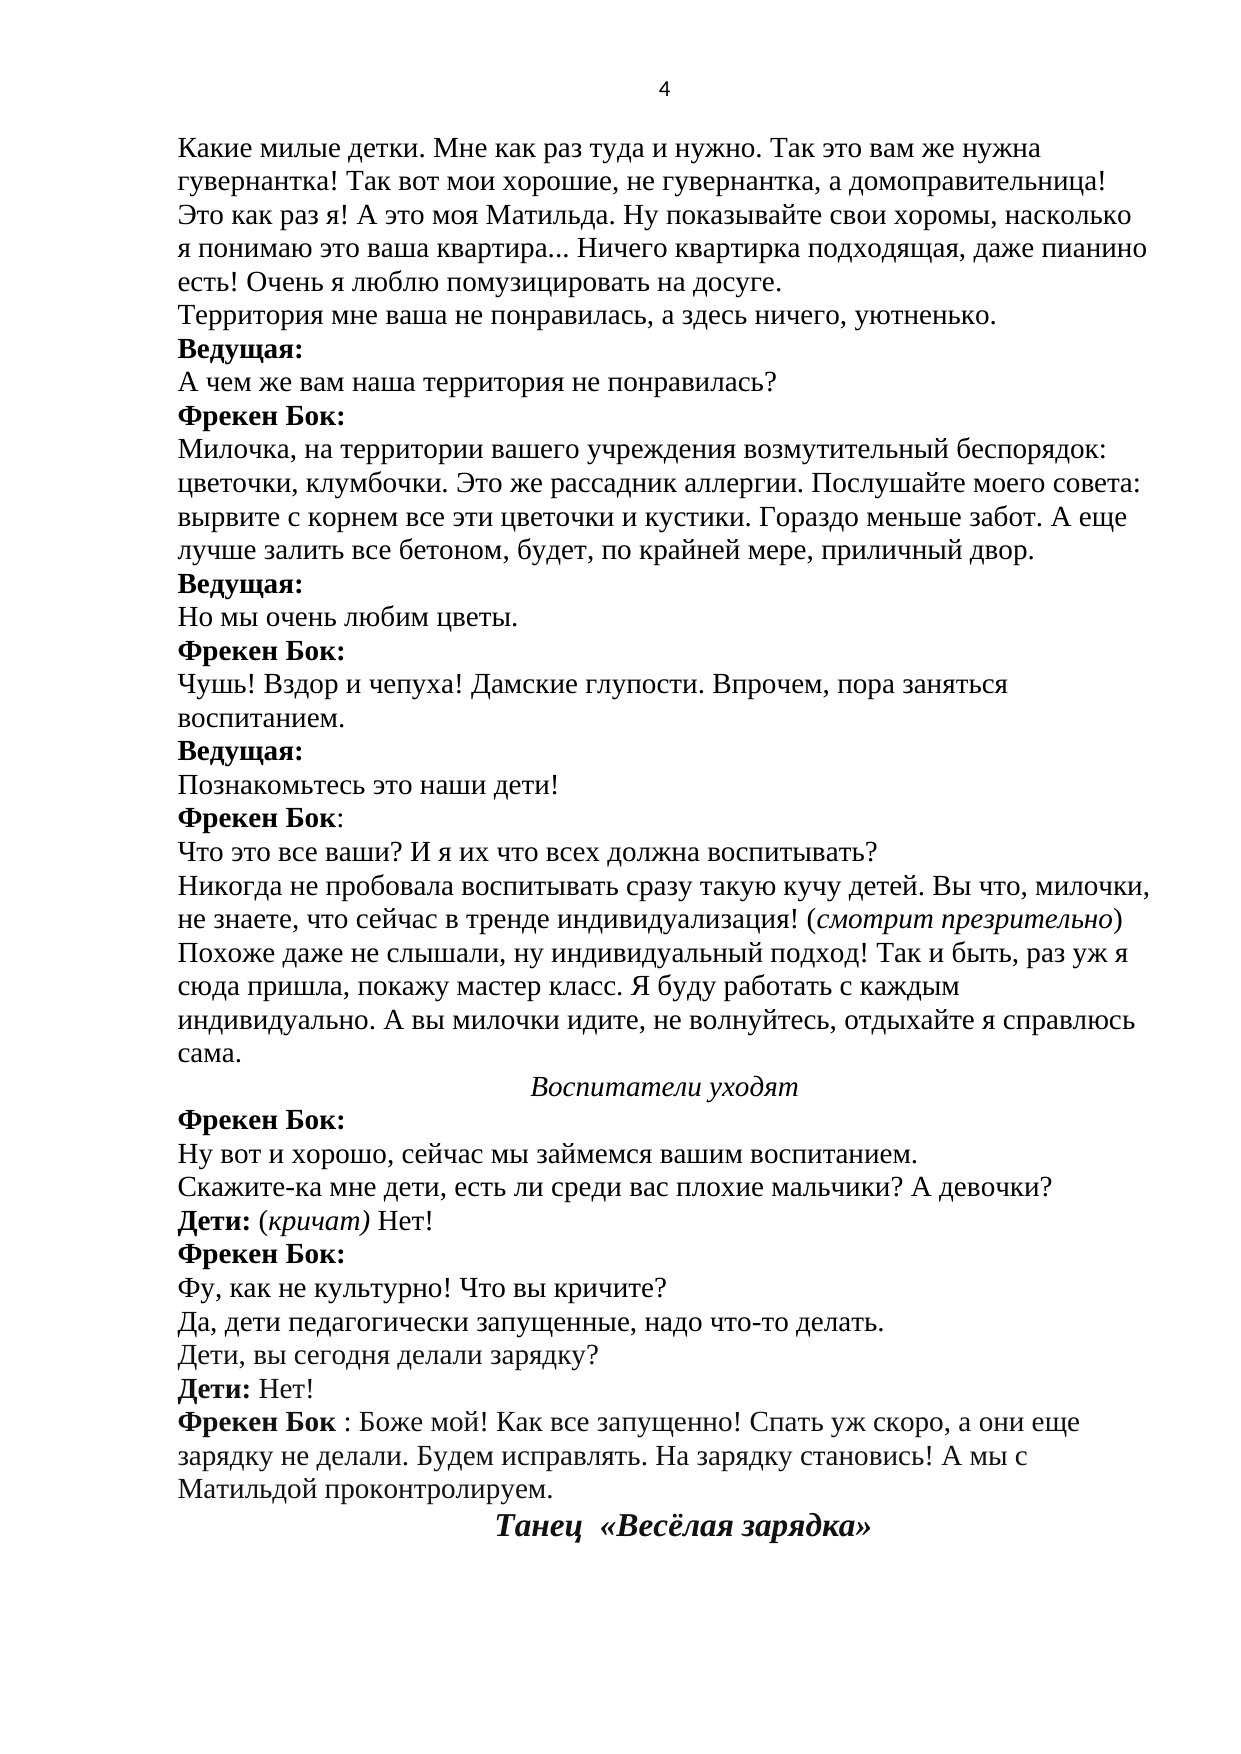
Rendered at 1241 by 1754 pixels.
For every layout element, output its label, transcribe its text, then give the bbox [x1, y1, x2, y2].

text Фрекен Бок : Боже мой! Как все запущенно! Спать уж скоро, а они еще зарядку не делали. Будем исправлять. На зарядку становись! А мы с Матильдой проконтролируем. [177, 1404, 1152, 1505]
text Фрекен Бок: [177, 398, 1152, 432]
text А чем же вам наша территория не понравилась? [177, 364, 1152, 398]
text Ведущая: [177, 331, 1152, 364]
text Ну вот и хорошо, сейчас мы займемся вашим воспитанием. [177, 1136, 1152, 1169]
text Никогда не пробовала воспитывать сразу такую кучу детей. Вы что, милочки, не знаете, что сейчас в тренде индивидуализация! (смотрит презрительно) Похоже даже не слышали, ну индивидуальный подход! Так и быть, раз уж я сюда пришла, покажу мастер класс. Я буду работать с каждым индивидуально. А вы милочки идите, не волнуйтесь, отдыхайте я справлюсь сама. [177, 868, 1152, 1069]
text Фрекен Бок: [177, 1102, 1152, 1136]
text Танец «Весёлая зарядка» [177, 1505, 1152, 1543]
text Дети, вы сегодня делали зарядку? [177, 1337, 1152, 1371]
text Чушь! Вздор и чепуха! Дамские глупости. Впрочем, пора заняться воспитанием. [177, 666, 1152, 733]
text Милочка, на территории вашего учреждения возмутительный беспорядок: цветочки, клумбочки. Это же рассадник аллергии. Послушайте моего совета: вырвите с корнем все эти цветочки и кустики. Гораздо меньше забот. А еще лучше залить все бетоном, будет, по крайней мере, приличный двор. [177, 432, 1152, 566]
text Ведущая: [177, 566, 1152, 599]
text Но мы очень любим цветы. [177, 599, 1152, 633]
text Фу, как не культурно! Что вы кричите? [177, 1270, 1152, 1304]
text Территория мне ваша не понравилась, а здесь ничего, уютненько. [177, 297, 1152, 331]
text Дети: Нет! [177, 1371, 1152, 1404]
text Что это все ваши? И я их что всех должна воспитывать? [177, 834, 1152, 868]
text Фрекен Бок: [177, 1237, 1152, 1270]
text Дети: (кричат) Нет! [177, 1203, 1152, 1237]
text Фрекен Бок: [177, 633, 1152, 666]
text Фрекен Бок: [177, 801, 1152, 834]
text Познакомьтесь это наши дети! [177, 767, 1152, 801]
text Какие милые детки. Мне как раз туда и нужно. Так это вам же нужна гувернантка! Так вот мои хорошие, не гувернантка, а домоправительница! Это как раз я! А это моя Матильда. Ну показывайте свои хоромы, насколько я понимаю это ваша квартира... Ничего квартирка подходящая, даже пианино есть! Очень я люблю помузицировать на досуге. [177, 130, 1152, 297]
text Воспитатели уходят [177, 1069, 1152, 1102]
text Ведущая: [177, 733, 1152, 767]
text Скажите-ка мне дети, есть ли среди вас плохие мальчики? А девочки? [177, 1169, 1152, 1203]
text Да, дети педагогически запущенные, надо что-то делать. [177, 1304, 1152, 1337]
